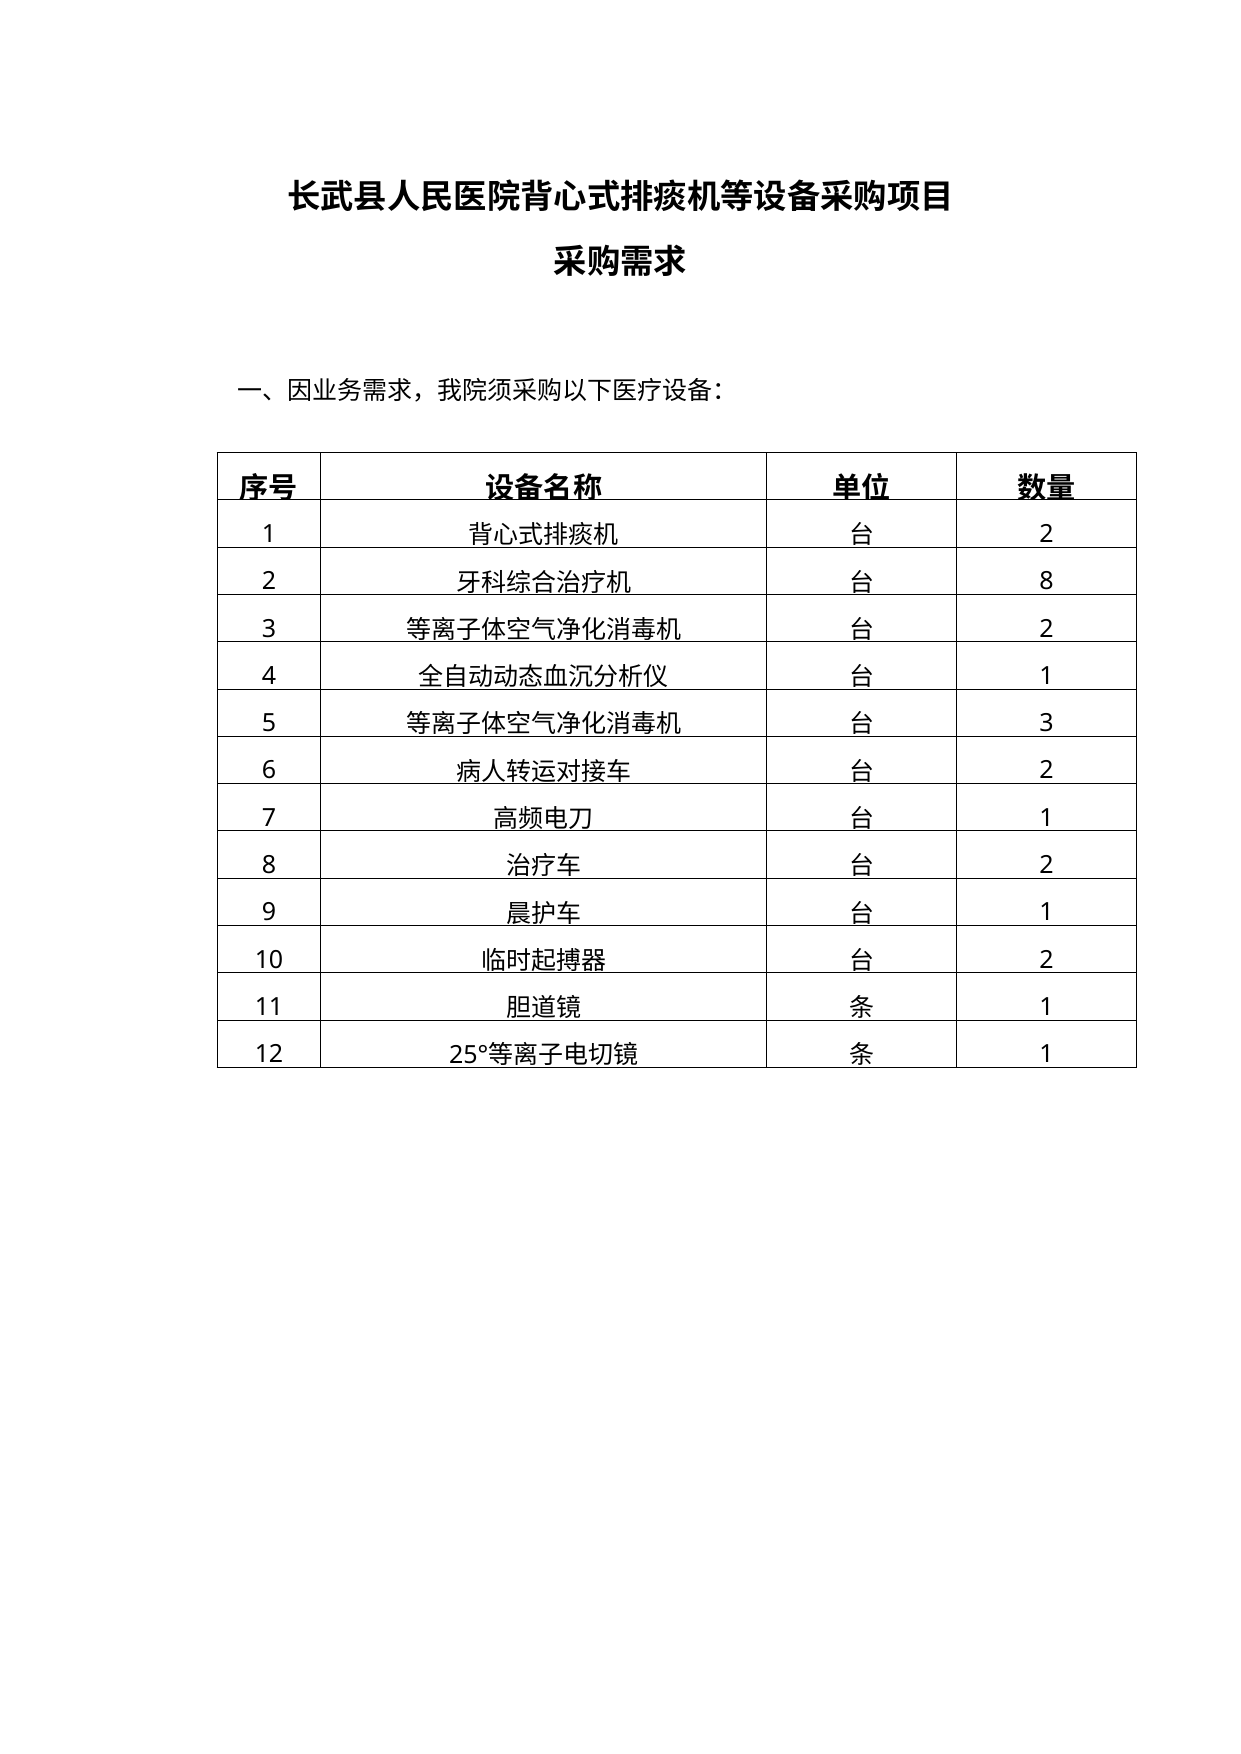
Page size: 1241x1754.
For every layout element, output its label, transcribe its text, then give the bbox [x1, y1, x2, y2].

table_cell 3 [218, 595, 320, 641]
table_header 序号 [218, 453, 320, 499]
table_cell 1 [957, 973, 1136, 1019]
table_cell 10 [218, 926, 320, 972]
table_cell 3 [957, 690, 1136, 736]
table_cell 1 [957, 784, 1136, 830]
table_cell 7 [218, 784, 320, 830]
table_cell 条 [767, 973, 956, 1019]
table_cell 高频电刀 [321, 784, 766, 830]
table_cell 等离子体空气净化消毒机 [321, 595, 766, 641]
table_cell 台 [767, 642, 956, 688]
table_cell 胆道镜 [321, 973, 766, 1019]
table_cell 1 [218, 500, 320, 547]
table_cell 全自动动态血沉分析仪 [321, 642, 766, 688]
table_cell 8 [957, 548, 1136, 594]
table_cell 1 [957, 879, 1136, 925]
table_cell 5 [218, 690, 320, 736]
table_cell 2 [957, 926, 1136, 972]
table_header 数量 [957, 453, 1136, 499]
table_cell 6 [218, 737, 320, 783]
table_cell 台 [767, 879, 956, 925]
table_cell 台 [767, 926, 956, 972]
table_cell 2 [957, 737, 1136, 783]
table_cell 2 [957, 500, 1136, 547]
table_cell 25°等离子电切镜 [321, 1021, 766, 1067]
table_cell 9 [218, 879, 320, 925]
table_cell 4 [218, 642, 320, 688]
table_cell 台 [767, 784, 956, 830]
table_cell 2 [957, 831, 1136, 878]
table_cell 背心式排痰机 [321, 500, 766, 547]
table_header 单位 [767, 453, 956, 499]
table_cell 2 [957, 595, 1136, 641]
table_cell 2 [218, 548, 320, 594]
text 采购需求 [187, 227, 1053, 292]
table_cell 台 [767, 548, 956, 594]
text 长武县人民医院背心式排痰机等设备采购项目 [187, 162, 1053, 227]
table_cell 晨护车 [321, 879, 766, 925]
table_cell 病人转运对接车 [321, 737, 766, 783]
table_cell 等离子体空气净化消毒机 [321, 690, 766, 736]
table_header 设备名称 [321, 453, 766, 499]
table_cell 12 [218, 1021, 320, 1067]
table_cell 牙科综合治疗机 [321, 548, 766, 594]
table_cell 治疗车 [321, 831, 766, 878]
table_cell 台 [767, 737, 956, 783]
table_cell 台 [767, 831, 956, 878]
table_cell 1 [957, 1021, 1136, 1067]
table_cell 条 [767, 1021, 956, 1067]
table_cell 台 [767, 690, 956, 736]
table_cell 临时起搏器 [321, 926, 766, 972]
table_cell 11 [218, 973, 320, 1019]
table_cell 台 [767, 595, 956, 641]
text 一、因业务需求，我院须采购以下医疗设备： [185, 354, 1055, 423]
table_cell 8 [218, 831, 320, 878]
table_cell 台 [767, 500, 956, 547]
table_cell 1 [957, 642, 1136, 688]
